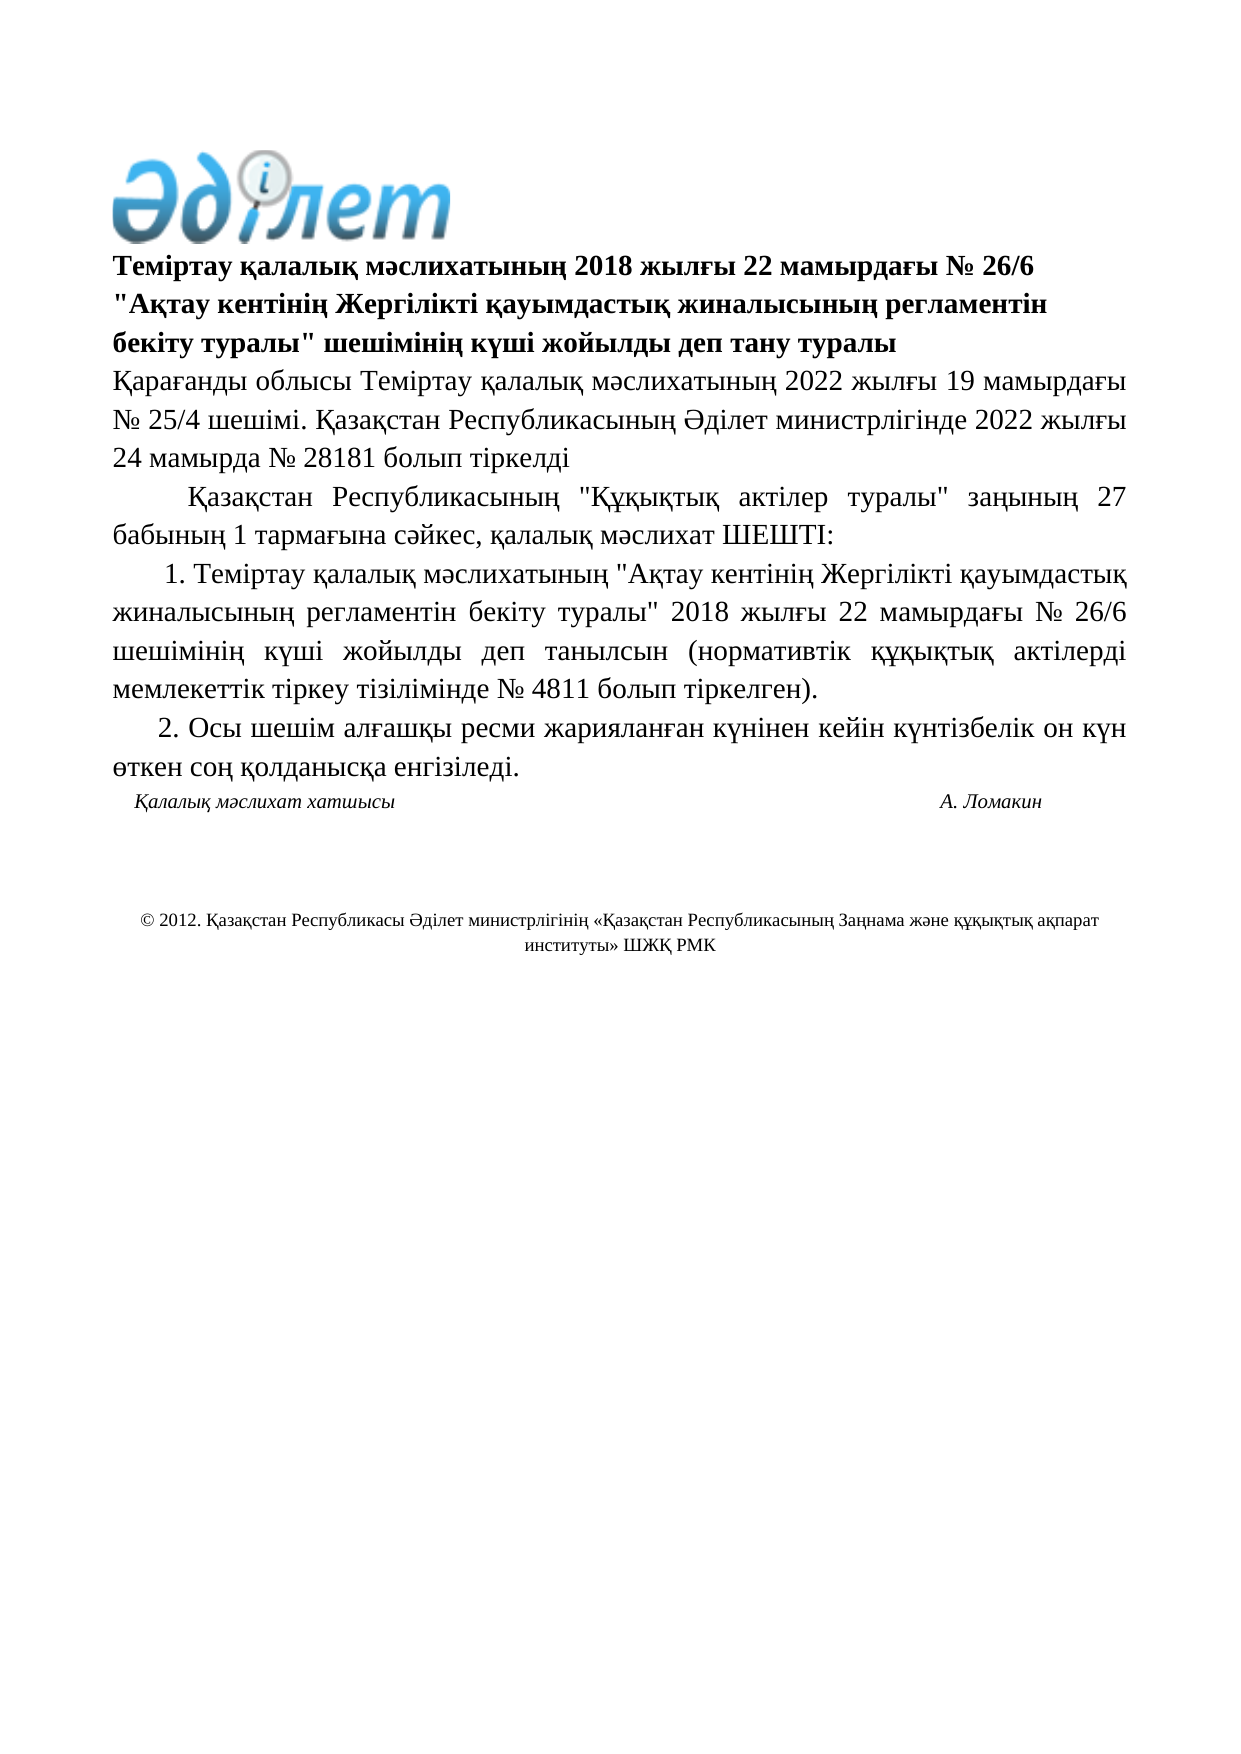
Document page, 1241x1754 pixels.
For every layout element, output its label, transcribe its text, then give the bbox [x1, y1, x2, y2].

picture [112, 150, 451, 244]
text Қарағанды облысы Теміртау қалалық мәслихатының 2022 жылғы 19 мамырдағы № 25/4 шешімі. Қазақстан Республикасының Әділет министрлігінде 2022 жылғы 24 мамырда № 28181 болып тіркелді [112, 363, 1128, 474]
text 2. Осы шешім алғашқы ресми жарияланған күнінен кейін күнтізбелік он күн өткен соң қолданысқа енгізіледі. [112, 710, 1128, 782]
table_header Қалалық мәслихат хатшысы [101, 787, 939, 818]
table_header А. Ломакин [939, 787, 1240, 818]
text Қазақстан Республикасының "Құқықтық актілер туралы" заңының 27 бабының 1 тармағына сәйкес, қалалық мәслихат ШЕШТІ: [112, 479, 1128, 551]
text 1. Теміртау қалалық мәслихатының "Ақтау кентінің Жергілікті қауымдастық жиналысының регламентін бекіту туралы" 2018 жылғы 22 мамырдағы № 26/6 шешімінің күші жойылды деп танылсын (нормативтік құқықтық актілерді мемлекеттік тіркеу тізілімінде № 4811 болып тіркелген). [112, 556, 1128, 705]
text Теміртау қалалық мәслихатының 2018 жылғы 22 мамырдағы № 26/6 "Ақтау кентінің Жергілікті қауымдастық жиналысының регламентін бекіту туралы" шешімінің күші жойылды деп тану туралы [112, 248, 1128, 358]
text © 2012. Қазақстан Республикасы Әділет министрлігінің «Қазақстан Республикасының Заңнама және құқықтық ақпарат институты» ШЖҚ РМК [112, 909, 1128, 955]
